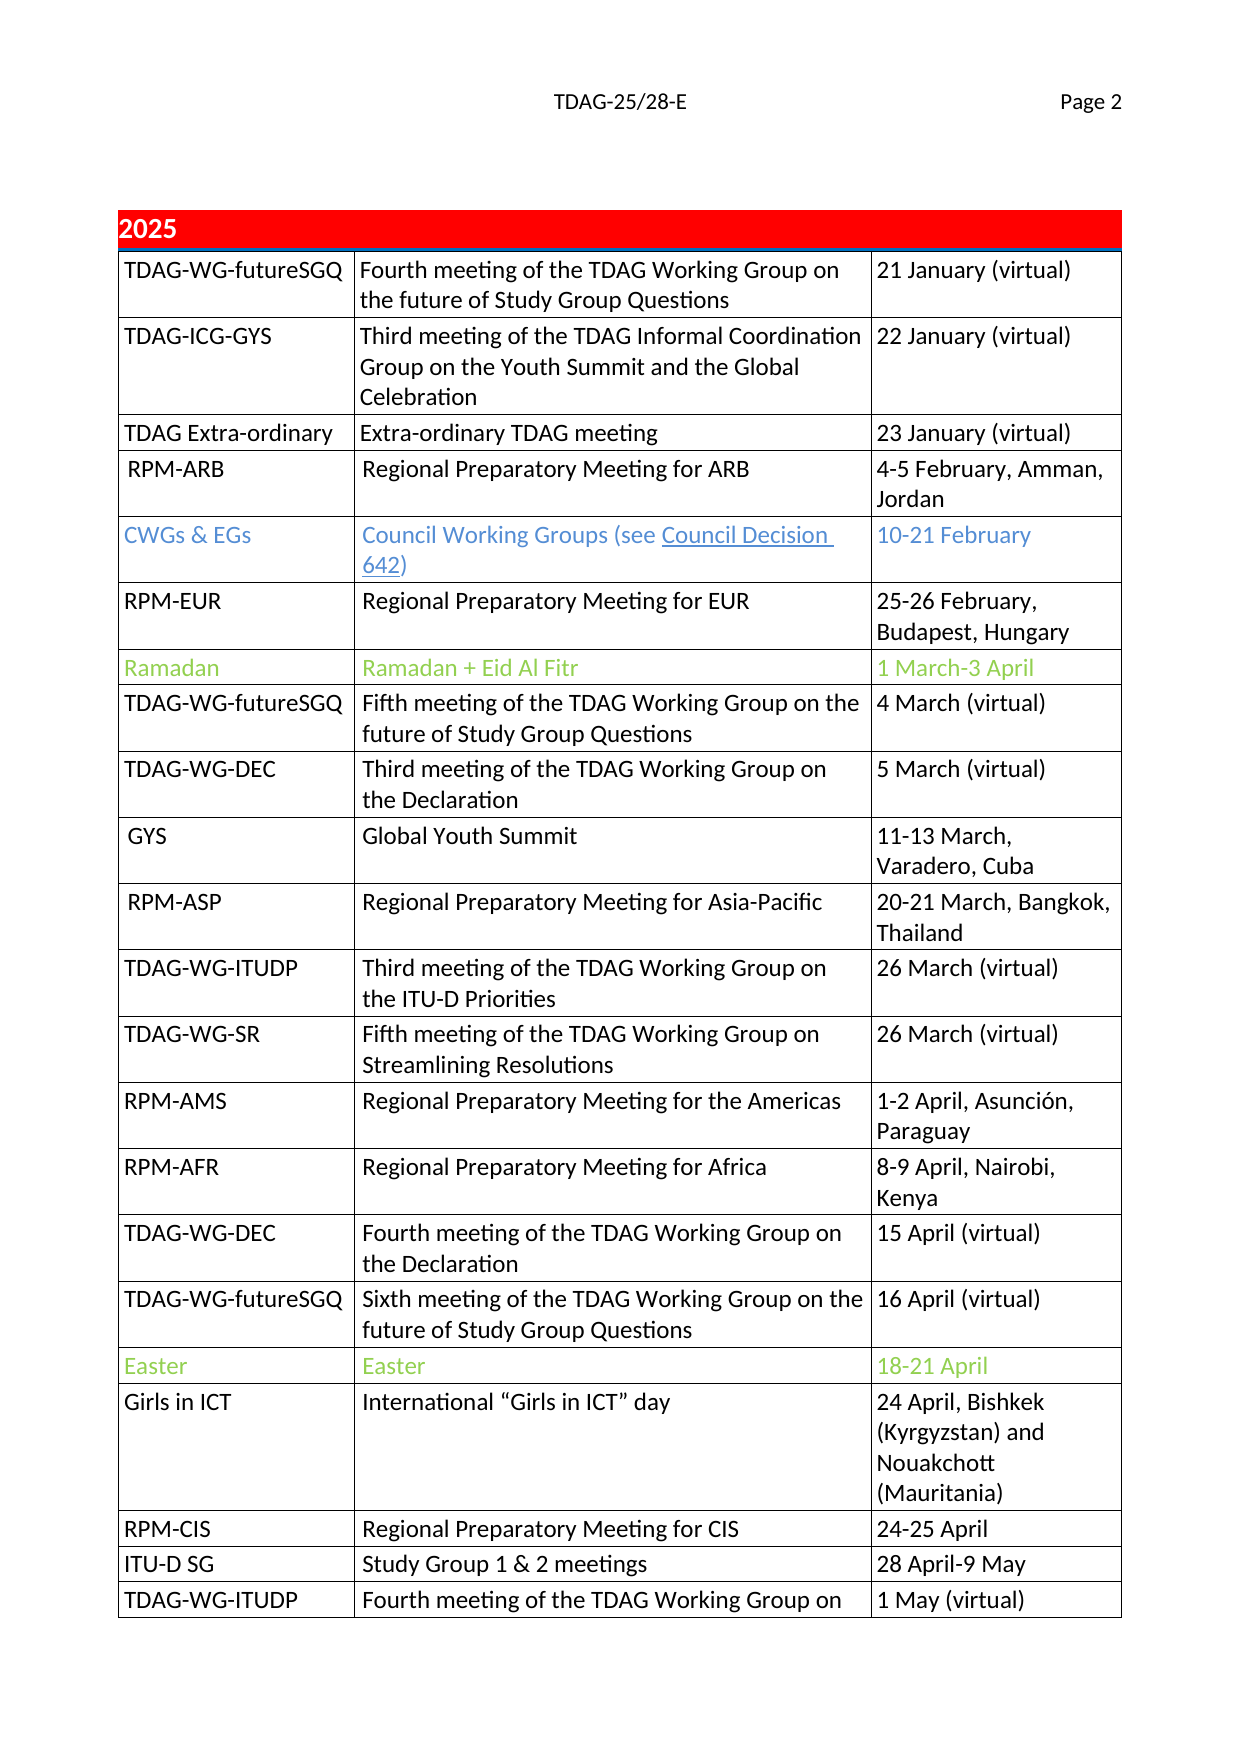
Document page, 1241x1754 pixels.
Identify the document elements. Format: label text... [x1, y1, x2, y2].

table_cell 4-5 February, Amman, Jordan [872, 451, 1121, 516]
table_cell TDAG Extra-ordinary [119, 415, 354, 450]
table_cell Easter [355, 1348, 871, 1382]
table_cell 25-26 February, Budapest, Hungary [872, 583, 1121, 648]
text 2025 [118, 210, 1122, 248]
table_cell 1 May (virtual) [872, 1582, 1121, 1617]
table_cell 18-21 April [872, 1348, 1121, 1382]
table_cell RPM-CIS [119, 1511, 354, 1546]
table_cell Fifth meeting of the TDAG Working Group on Streamlining Resolutions [355, 1017, 871, 1082]
table_cell 11-13 March, Varadero, Cuba [872, 818, 1121, 883]
table_cell ITU-D SG [119, 1547, 354, 1581]
table_cell Regional Preparatory Meeting for Asia-Pacific [355, 884, 871, 949]
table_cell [355, 1582, 871, 1617]
table_cell TDAG-ICG-GYS [119, 318, 354, 414]
table_cell Girls in ICT [119, 1384, 354, 1510]
table_cell Regional Preparatory Meeting for Africa [355, 1149, 871, 1214]
table_cell Study Group 1 & 2 meetings [355, 1547, 871, 1581]
table_header 21 January (virtual) [872, 252, 1121, 317]
table_cell TDAG-WG-DEC [119, 752, 354, 817]
table_cell 1-2 April, Asunción, Paraguay [872, 1083, 1121, 1148]
table_cell Global Youth Summit [355, 818, 871, 883]
table_cell Regional Preparatory Meeting for ARB [355, 451, 871, 516]
table_cell Easter [119, 1348, 354, 1382]
table_cell RPM-ASP [119, 884, 354, 949]
table_cell Ramadan + Eid Al Fitr [355, 650, 871, 684]
table_cell 24-25 April [872, 1511, 1121, 1546]
table_cell 15 April (virtual) [872, 1215, 1121, 1281]
table_cell 23 January (virtual) [872, 415, 1121, 450]
table_cell 22 January (virtual) [872, 318, 1121, 414]
table_cell 28 April-9 May [872, 1547, 1121, 1581]
table_cell Third meeting of the TDAG Working Group on the Declaration [355, 752, 871, 817]
table_cell TDAG-WG-DEC [119, 1215, 354, 1281]
table_header Fourth meeting of the TDAG Working Group on the future of Study Group Questions [355, 252, 871, 317]
table_cell 5 March (virtual) [872, 752, 1121, 817]
table_cell Ramadan [119, 650, 354, 684]
table_cell 24 April, Bishkek (Kyrgyzstan) and Nouakchott (Mauritania) [872, 1384, 1121, 1510]
table_cell 1 March-3 April [872, 650, 1121, 684]
table_cell TDAG-WG-ITUDP [119, 1582, 354, 1617]
table_cell 4 March (virtual) [872, 685, 1121, 751]
table_cell Fourth meeting of the TDAG Working Group on the Declaration [355, 1215, 871, 1281]
table_cell Regional Preparatory Meeting for CIS [355, 1511, 871, 1546]
table_cell Fifth meeting of the TDAG Working Group on the future of Study Group Questions [355, 685, 871, 751]
table_cell RPM-EUR [119, 583, 354, 648]
table_cell 26 March (virtual) [872, 1017, 1121, 1082]
table_cell 20-21 March, Bangkok, Thailand [872, 884, 1121, 949]
table_cell 8-9 April, Nairobi, Kenya [872, 1149, 1121, 1214]
table_cell Council Working Groups (see Council Decision 642) [355, 517, 871, 582]
table_cell TDAG-WG-ITUDP [119, 950, 354, 1016]
table_cell Regional Preparatory Meeting for EUR [355, 583, 871, 648]
table_cell Sixth meeting of the TDAG Working Group on the future of Study Group Questions [355, 1282, 871, 1347]
table_cell RPM-ARB [119, 451, 354, 516]
table_cell TDAG-WG-futureSGQ [119, 685, 354, 751]
table_cell CWGs & EGs [119, 517, 354, 582]
table_cell Extra-ordinary TDAG meeting [355, 415, 871, 450]
table_cell RPM-AFR [119, 1149, 354, 1214]
table_cell 26 March (virtual) [872, 950, 1121, 1016]
table_cell 16 April (virtual) [872, 1282, 1121, 1347]
table_cell TDAG-WG-SR [119, 1017, 354, 1082]
table_cell RPM-AMS [119, 1083, 354, 1148]
table_cell 10-21 February [872, 517, 1121, 582]
table_cell Regional Preparatory Meeting for the Americas [355, 1083, 871, 1148]
table_cell GYS [119, 818, 354, 883]
table_cell Third meeting of the TDAG Working Group on the ITU-D Priorities [355, 950, 871, 1016]
table_header TDAG-WG-futureSGQ [119, 252, 354, 317]
table_cell TDAG-WG-futureSGQ [119, 1282, 354, 1347]
table_cell International “Girls in ICT” day [355, 1384, 871, 1510]
table_cell Third meeting of the TDAG Informal Coordination Group on the Youth Summit and the Global Celebration [355, 318, 871, 414]
